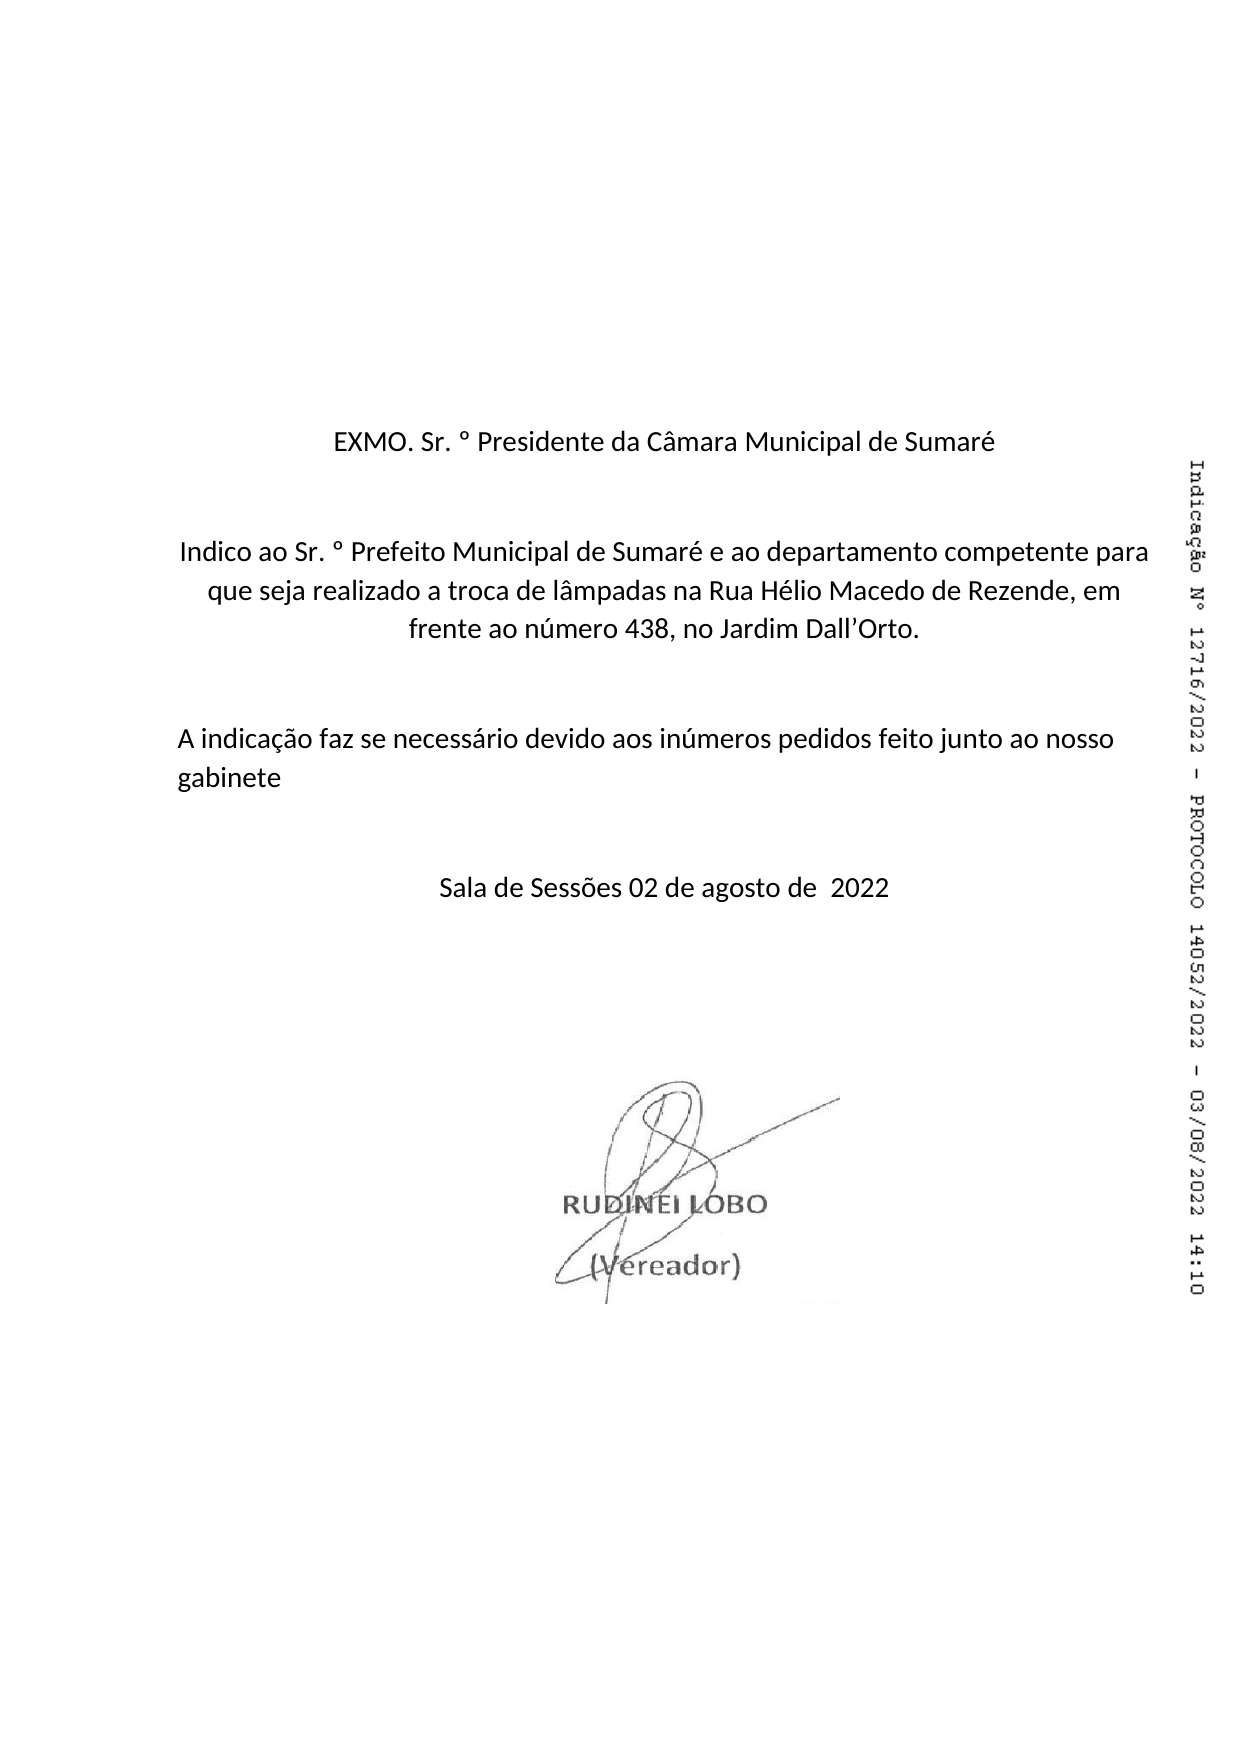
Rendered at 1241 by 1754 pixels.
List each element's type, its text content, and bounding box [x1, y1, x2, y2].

text EXMO. Sr. º Presidente da Câmara Municipal de Sumaré [177, 423, 1152, 459]
text A indicação faz se necessário devido aos inúmeros pedidos feito junto ao nosso gabinete [177, 720, 1152, 794]
text Indico ao Sr. º Prefeito Municipal de Sumaré e ao departamento competente para que seja realizado a troca de lâmpadas na Rua Hélio Macedo de Rezende, em frente ao número 438, no Jardim Dall’Orto. [177, 533, 1152, 646]
picture [488, 1034, 840, 1304]
text Sala de Sessões 02 de agosto de 2022 [177, 869, 1152, 905]
picture [1164, 455, 1228, 1299]
